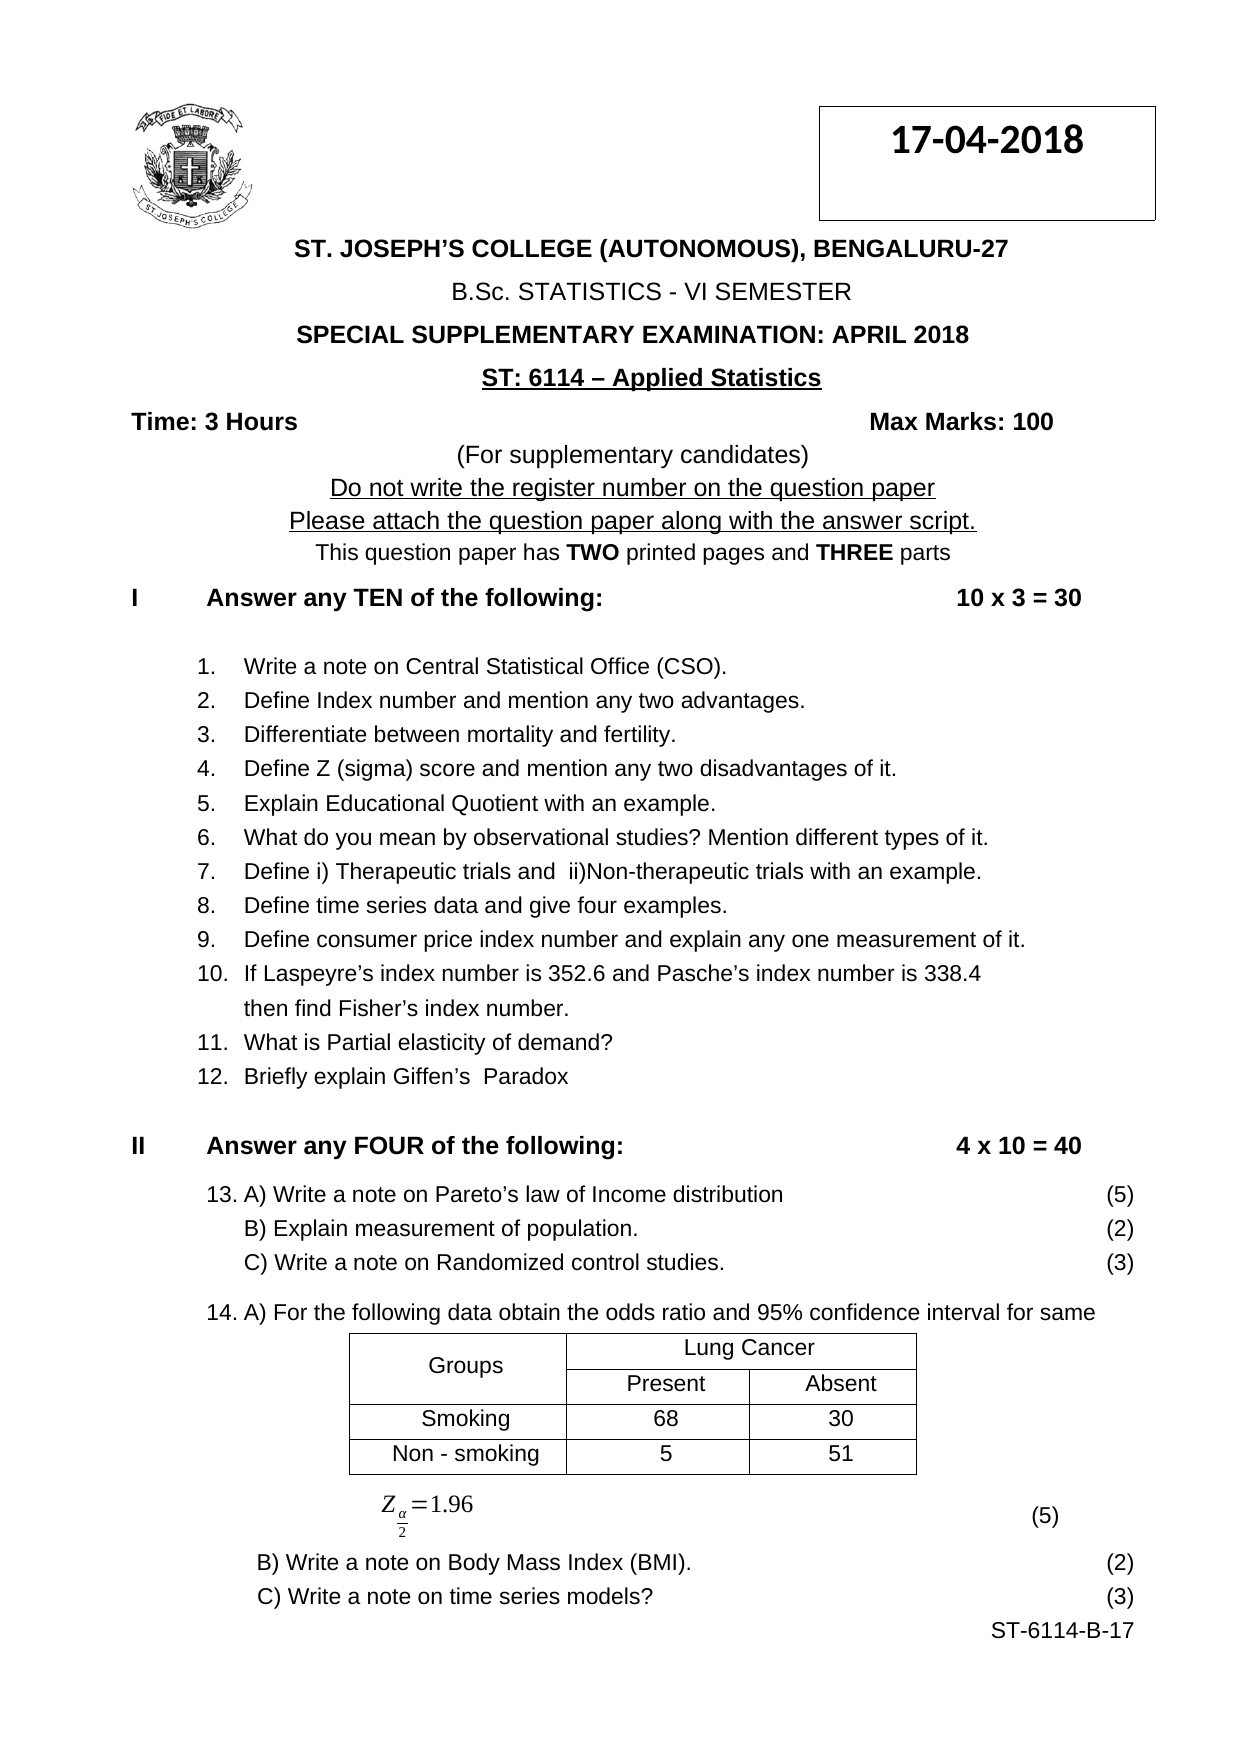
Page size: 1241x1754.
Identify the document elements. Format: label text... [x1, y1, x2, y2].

list Differentiate between mortality and fertility. [197, 721, 1134, 748]
list If Laspeyre’s index number is 352.6 and Pasche’s index number is 338.4 [197, 960, 1134, 987]
list B) Explain measurement of population. (2) [244, 1215, 1134, 1242]
table_cell 30 [750, 1405, 916, 1439]
list Define Z (sigma) score and mention any two disadvantages of it. [197, 755, 1134, 782]
table_cell Absent [750, 1370, 916, 1404]
text C) Write a note on time series models? (3) [206, 1583, 1134, 1609]
list then find Fisher’s index number. [244, 994, 1134, 1021]
text Please attach the question paper along with the answer script. [131, 506, 1134, 534]
list C) Write a note on Randomized control studies. (3) [244, 1249, 1134, 1276]
list A) Write a note on Pareto’s law of Income distribution (5) [206, 1181, 1134, 1207]
text B) Write a note on Body Mass Index (BMI). (2) [206, 1548, 1134, 1575]
list SPECIAL SUPPLEMENTARY EXAMINATION: APRIL 2018 [131, 320, 1134, 349]
list Explain Educational Quotient with an example. [197, 789, 1134, 816]
list Briefly explain Giffen’s Paradox [197, 1063, 1134, 1089]
table_cell 5 [567, 1440, 749, 1474]
list Define i) Therapeutic trials and ii)Non-therapeutic trials with an example. [197, 858, 1134, 884]
text B.Sc. STATISTICS - VI SEMESTER [169, 277, 1134, 306]
list (5) [244, 1491, 1134, 1541]
table_cell Non - smoking [350, 1440, 566, 1474]
text ST-6114-B-17 [206, 1617, 1134, 1643]
list Define time series data and give four examples. [197, 892, 1134, 918]
text ST. JOSEPH’S COLLEGE (AUTONOMOUS), BENGALURU-27 [169, 234, 1134, 263]
table_header Lung Cancer [567, 1334, 916, 1368]
text (For supplementary candidates) [131, 439, 1134, 468]
list Define consumer price index number and explain any one measurement of it. [197, 926, 1134, 953]
picture [131, 101, 257, 230]
table_cell 51 [750, 1440, 916, 1474]
list What is Partial elasticity of demand? [197, 1029, 1134, 1055]
text I Answer any TEN of the following: 10 x 3 = 30 [131, 583, 1181, 611]
list Define Index number and mention any two advantages. [197, 687, 1134, 713]
text II Answer any FOUR of the following: 4 x 10 = 40 [131, 1131, 1134, 1160]
table_cell 68 [567, 1405, 749, 1439]
list What do you mean by observational studies? Mention different types of it. [197, 824, 1134, 850]
text Do not write the register number on the question paper [131, 473, 1134, 501]
table_cell Smoking [350, 1405, 566, 1439]
text Time: 3 Hours Max Marks: 100 [131, 407, 1134, 435]
table_header Groups [350, 1334, 566, 1404]
list A) For the following data obtain the odds ratio and 95% confidence interval for same [206, 1299, 1134, 1325]
table_cell Present [567, 1370, 749, 1404]
text This question paper has TWO printed pages and THREE parts [131, 539, 1134, 565]
text ST: 6114 – Applied Statistics [169, 363, 1134, 392]
list Write a note on Central Statistical Office (CSO). [197, 653, 1134, 679]
